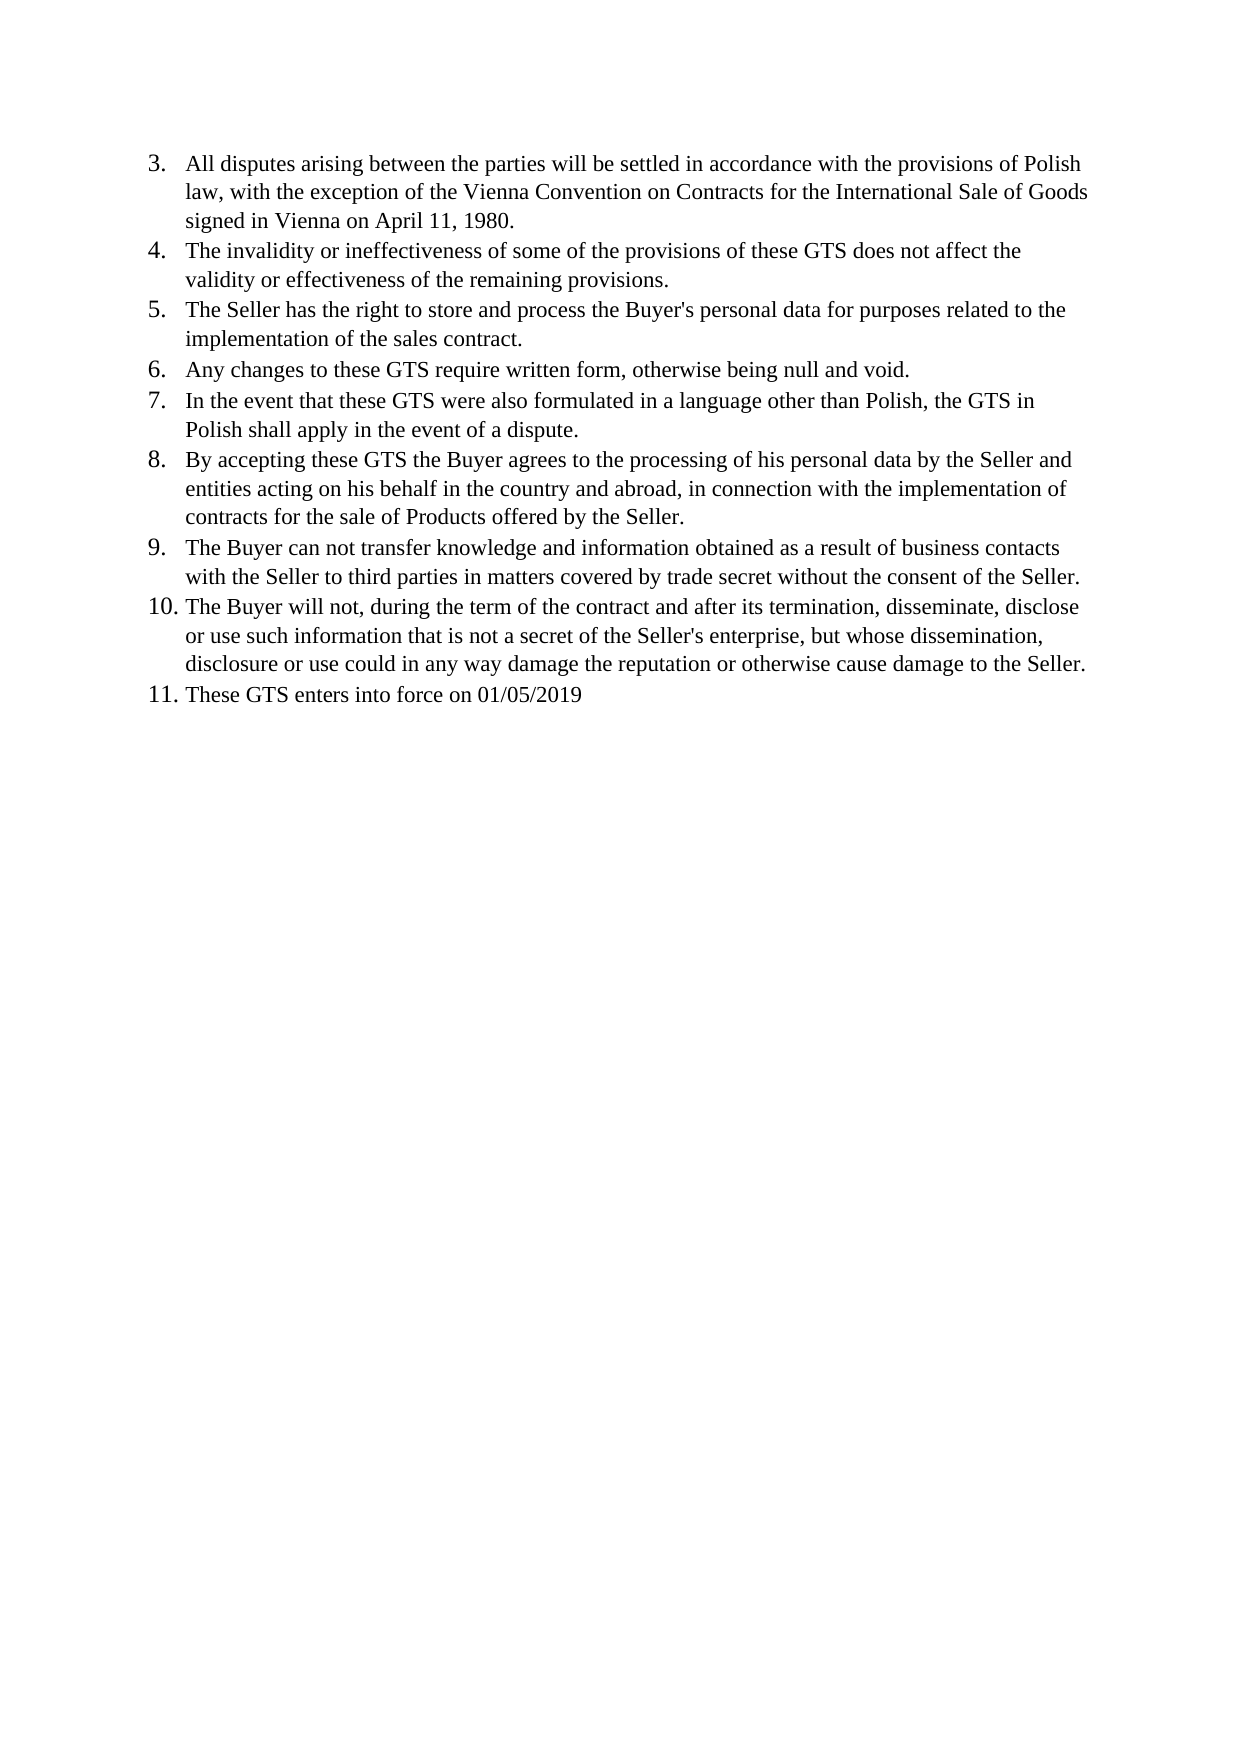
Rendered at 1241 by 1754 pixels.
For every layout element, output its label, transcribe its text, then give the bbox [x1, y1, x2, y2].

list These GTS enters into force on 01/05/2019 [148, 679, 1093, 708]
list All disputes arising between the parties will be settled in accordance with the provisions of Polish law, with the exception of the Vienna Convention on Contracts for the International Sale of Goods signed in Vienna on April 11, 1980. [148, 148, 1093, 233]
list The invalidity or ineffectiveness of some of the provisions of these GTS does not affect the validity or effectiveness of the remaining provisions. [148, 235, 1093, 292]
list By accepting these GTS the Buyer agrees to the processing of his personal data by the Seller and entities acting on his behalf in the country and abroad, in connection with the implementation of contracts for the sale of Products offered by the Seller. [148, 444, 1093, 530]
list The Buyer will not, during the term of the contract and after its termination, disseminate, disclose or use such information that is not a secret of the Seller's enterprise, but whose dissemination, disclosure or use could in any way damage the reputation or otherwise cause damage to the Seller. [148, 591, 1093, 677]
list In the event that these GTS were also formulated in a language other than Polish, the GTS in Polish shall apply in the event of a dispute. [148, 385, 1093, 442]
list The Buyer can not transfer knowledge and information obtained as a result of business contacts with the Seller to third parties in matters covered by trade secret without the consent of the Seller. [148, 532, 1093, 589]
list The Seller has the right to store and process the Buyer's personal data for purposes related to the implementation of the sales contract. [148, 294, 1093, 352]
list Any changes to these GTS require written form, otherwise being null and void. [148, 354, 1093, 383]
